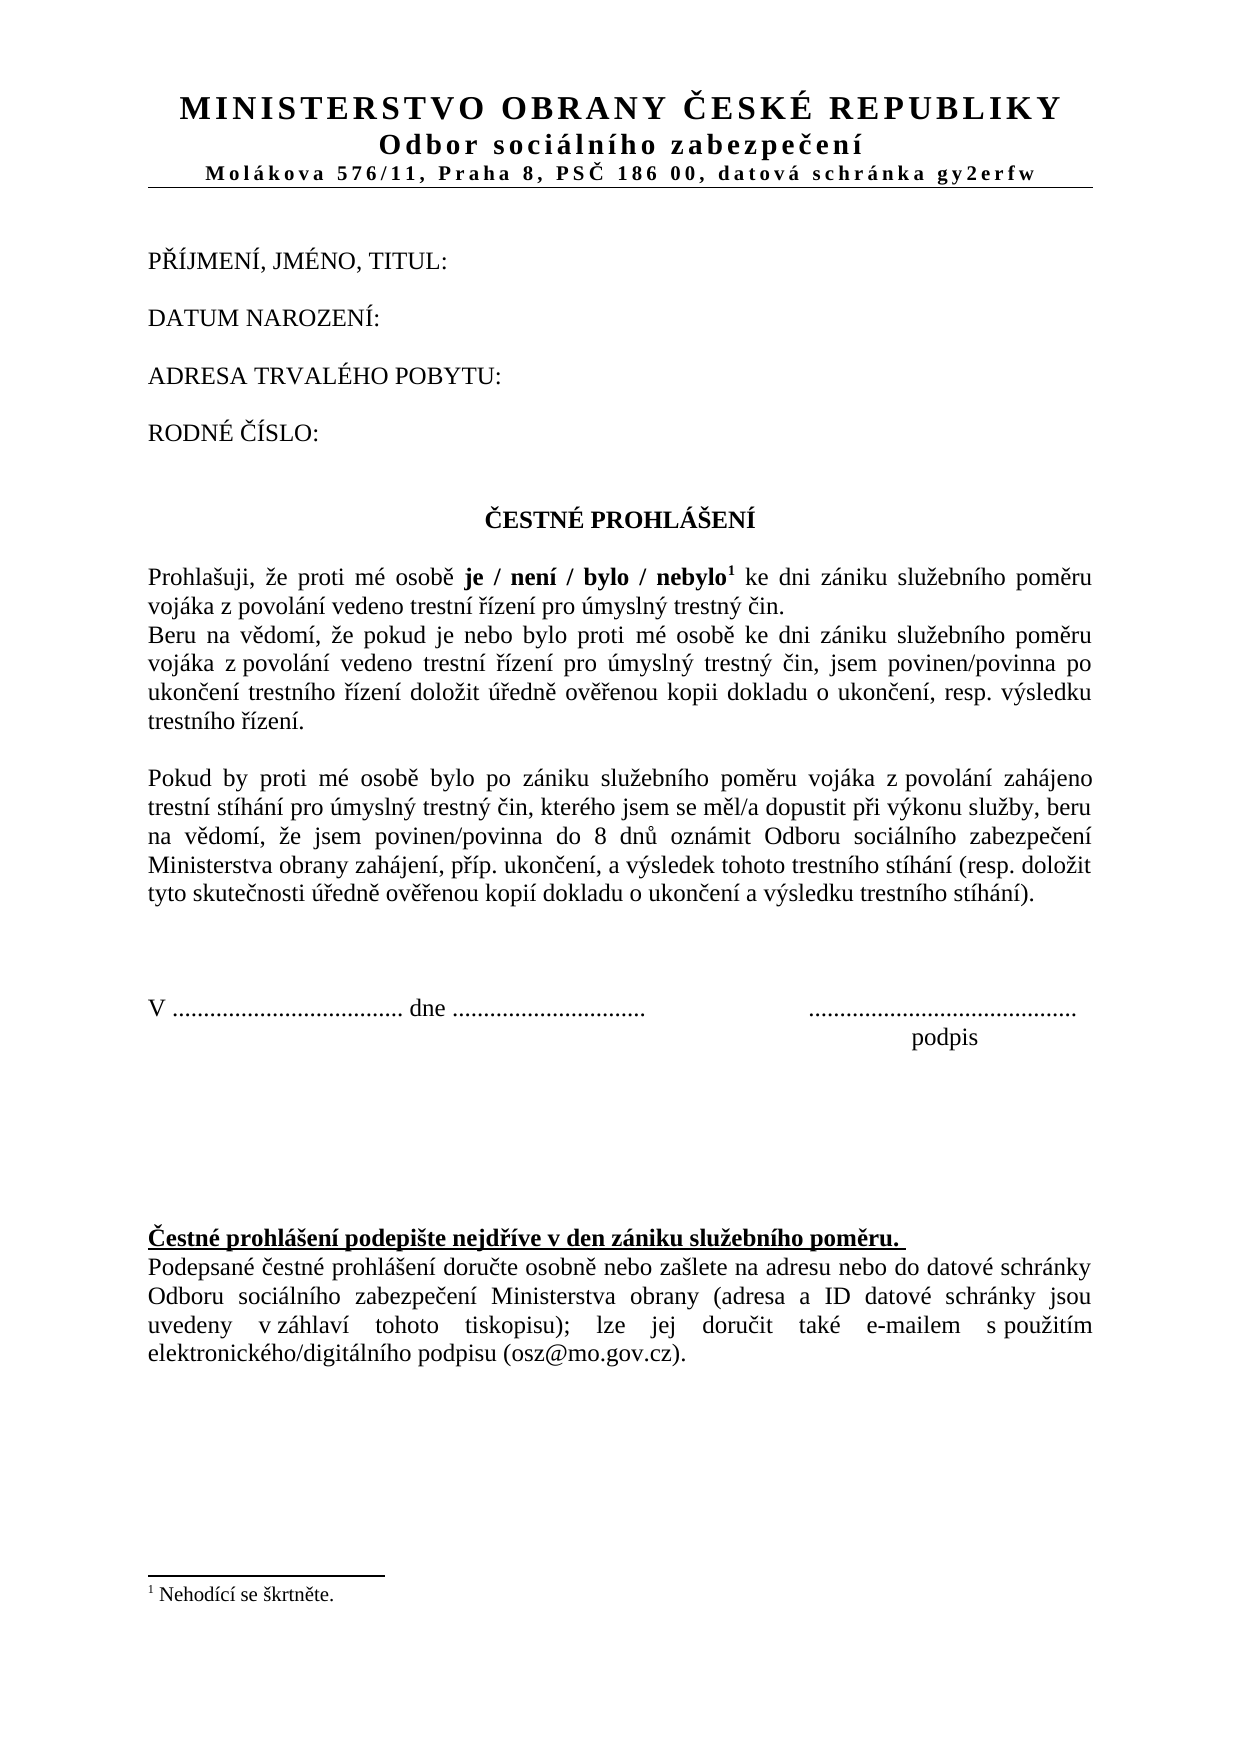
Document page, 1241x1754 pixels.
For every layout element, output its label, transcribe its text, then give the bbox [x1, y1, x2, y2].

text ADRESA TRVALÉHO POBYTU: [148, 361, 1093, 390]
text DATUM NAROZENÍ: [148, 303, 1093, 332]
text Podepsané čestné prohlášení doručte osobně nebo zašlete na adresu nebo do datové schránky Odboru sociálního zabezpečení Ministerstva obrany (adresa a ID datové schránky jsou uvedeny v záhlaví tohoto tiskopisu); lze jej doručit také e-mailem s použitím elektronického/digitálního podpisu (osz@mo.gov.cz). [148, 1252, 1093, 1367]
text RODNÉ ČÍSLO: [148, 418, 1093, 447]
text PŘÍJMENÍ, JMÉNO, TITUL: [148, 246, 1093, 275]
text Prohlašuji, že proti mé osobě je / není / bylo / nebylo ke dni zániku služebního poměru vojáka z povolání vedeno trestní řízení pro úmyslný trestný čin. [148, 562, 1093, 620]
text V ..................................... dne ............................... ........................................... [148, 993, 1093, 1022]
text Čestné prohlášení podepište nejdříve v den zániku služebního poměru. [148, 1223, 1093, 1252]
text podpis [148, 1022, 1093, 1051]
text Pokud by proti mé osobě bylo po zániku služebního poměru vojáka z povolání zahájeno trestní stíhání pro úmyslný trestný čin, kterého jsem se měl/a dopustit při výkonu služby, beru na vědomí, že jsem povinen/povinna do 8 dnů oznámit Odboru sociálního zabezpečení Ministerstva obrany zahájení, příp. ukončení, a výsledek tohoto trestního stíhání (resp. doložit tyto skutečnosti úředně ověřenou kopií dokladu o ukončení a výsledku trestního stíhání). [148, 763, 1093, 907]
text Beru na vědomí, že pokud je nebo bylo proti mé osobě ke dni zániku služebního poměru vojáka z povolání vedeno trestní řízení pro úmyslný trestný čin, jsem povinen/povinna po ukončení trestního řízení doložit úředně ověřenou kopii dokladu o ukončení, resp. výsledku trestního řízení. [148, 620, 1093, 735]
text ČESTNÉ PROHLÁŠENÍ [148, 505, 1093, 533]
